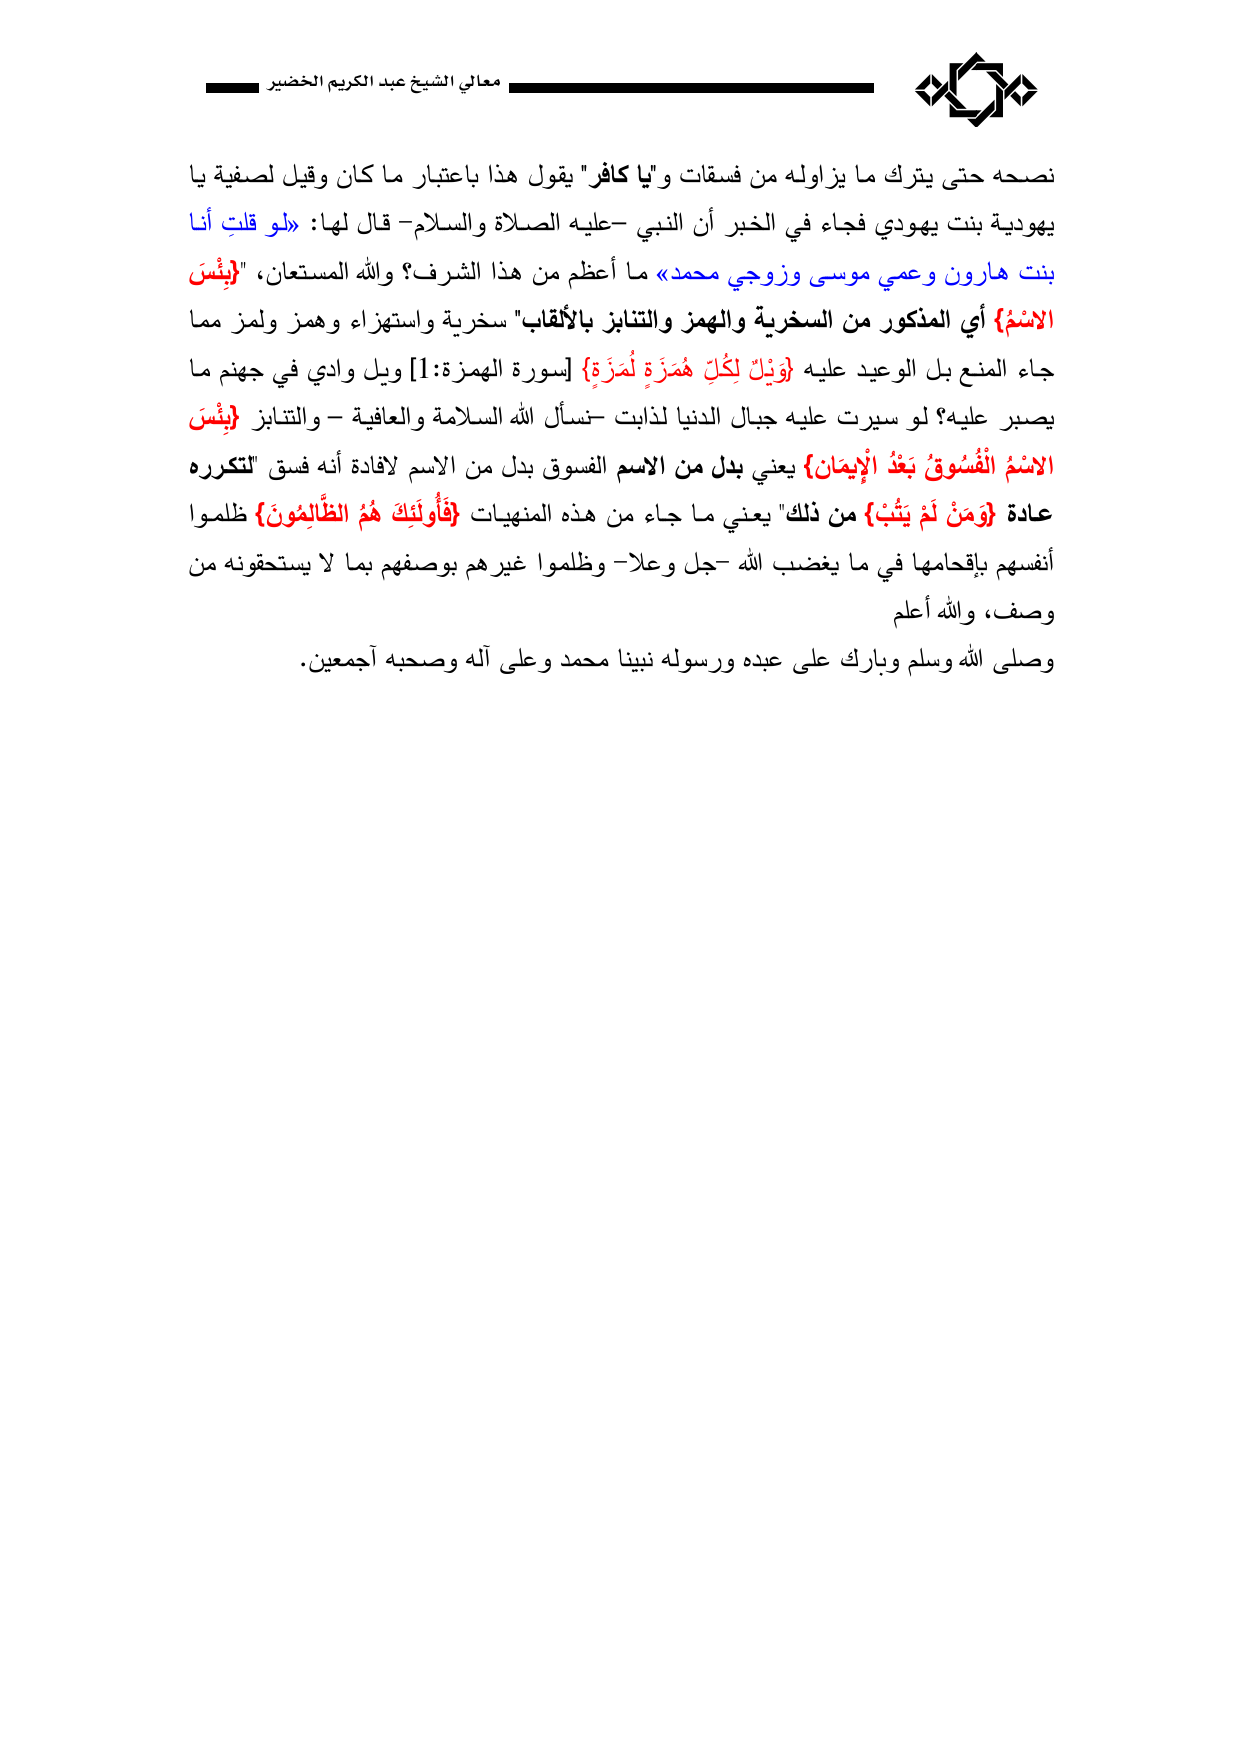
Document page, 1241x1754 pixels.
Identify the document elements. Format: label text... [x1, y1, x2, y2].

text وصلى الله وسلم وبارك على عبده ورسوله نبينا محمد وعلى آله وصحبه آجمعين. [187, 634, 1053, 683]
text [187, 150, 1053, 634]
